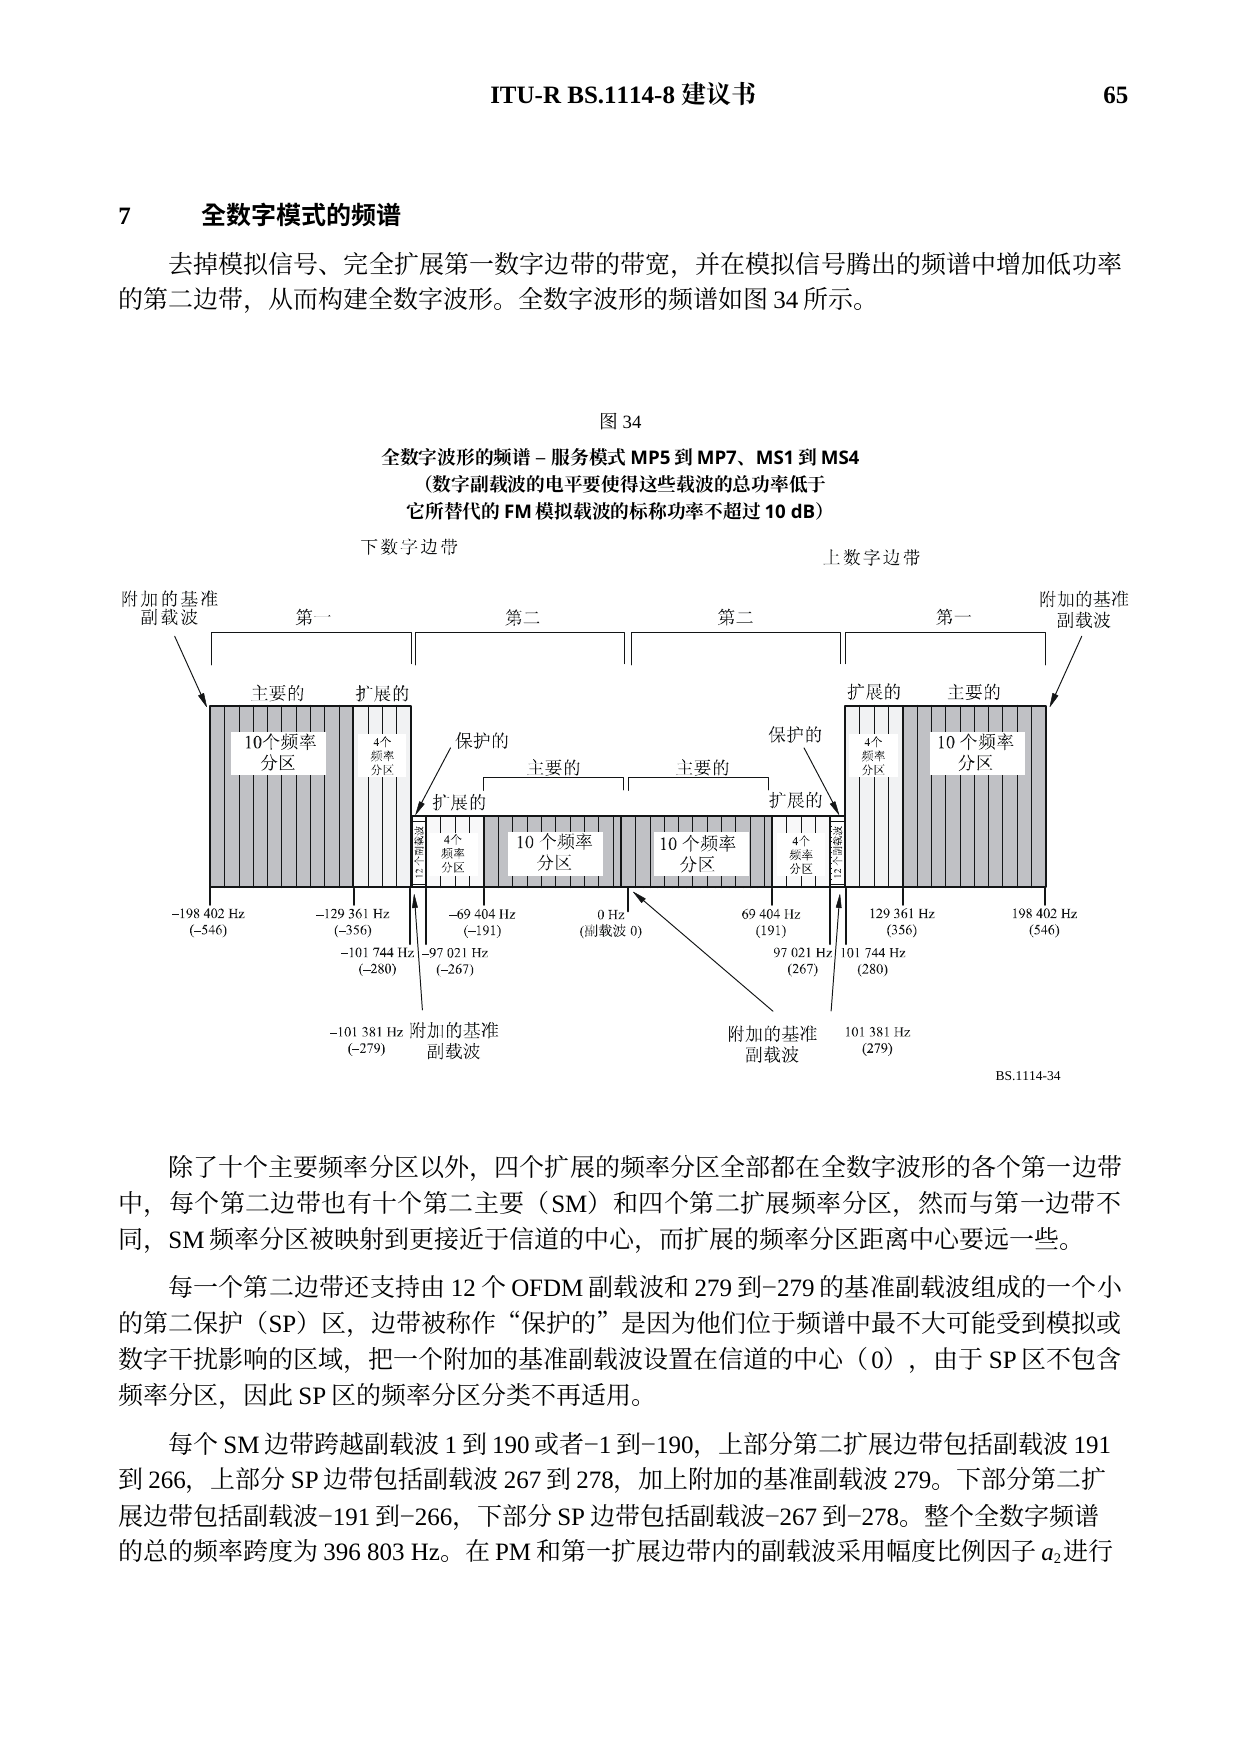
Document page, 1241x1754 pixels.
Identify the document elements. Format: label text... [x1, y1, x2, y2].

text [118, 1424, 1122, 1568]
text 图 34 [118, 407, 1122, 434]
title 全数字波形的频谱 – 服务模式MP5到MP7、MS1到MS4 （数字副载波的电平要使得这些载波的总功率低于 它所替代的FM模拟载波的标称功率不超过10 dB） [118, 443, 1122, 524]
subtitle 7 全数字模式的频谱 [118, 198, 1122, 232]
text 每一个第二边带还支持由12个OFDM副载波和279到−279的基准副载波组成的一个小的第二保护（SP）区，边带被称作“保护的”是因为他们位于频谱中最不大可能受到模拟或数字干扰影响的区域，把一个附加的基准副载波设置在信道的中心（0），由于SP区不包含频率分区，因此SP区的频率分区分类不再适用。 [118, 1268, 1122, 1412]
text 去掉模拟信号、完全扩展第一数字边带的带宽，并在模拟信号腾出的频谱中增加低功率的第二边带，从而构建全数字波形。全数字波形的频谱如图34所示。 [118, 244, 1122, 316]
text 除了十个主要频率分区以外，四个扩展的频率分区全部都在全数字波形的各个第一边带中，每个第二边带也有十个第二主要（SM）和四个第二扩展频率分区，然而与第一边带不同，SM频率分区被映射到更接近于信道的中心，而扩展的频率分区距离中心要远一些。 [118, 1148, 1122, 1256]
